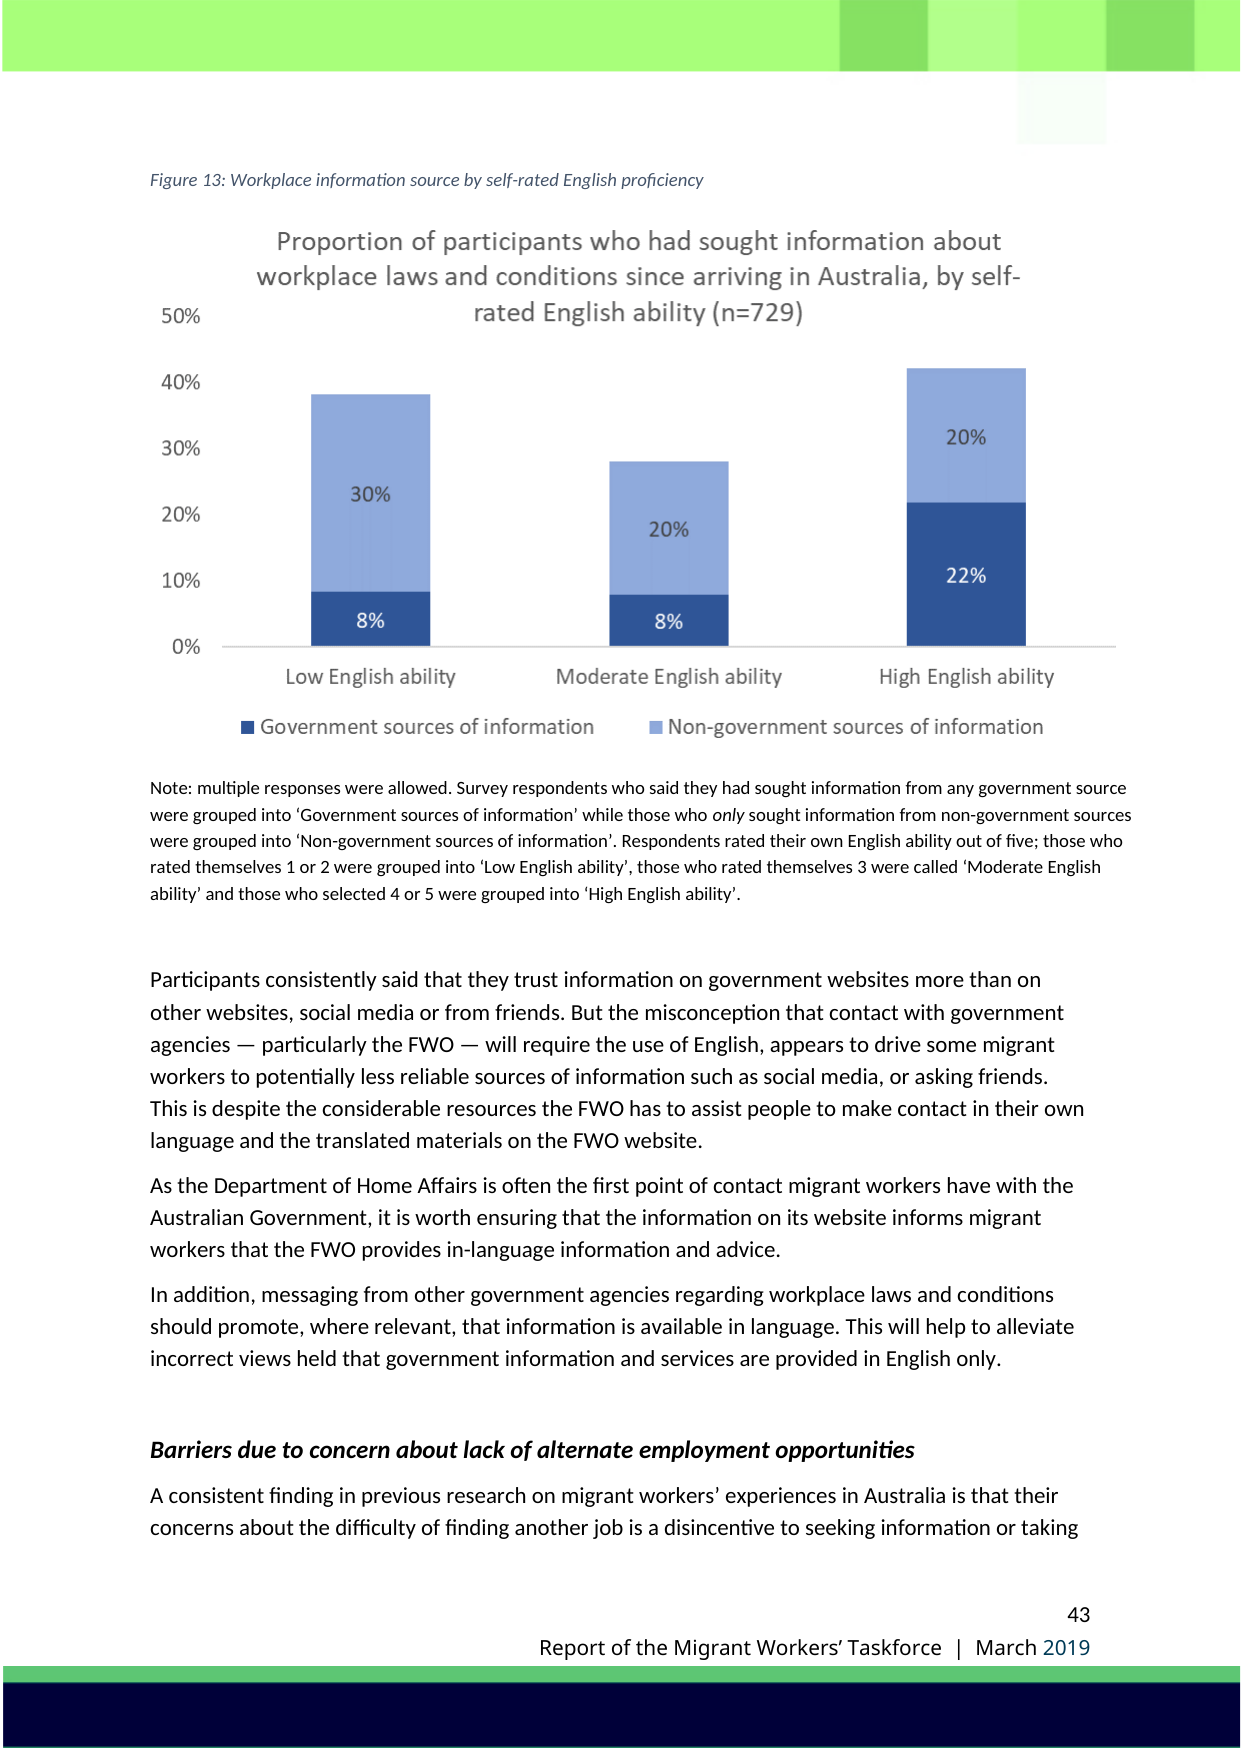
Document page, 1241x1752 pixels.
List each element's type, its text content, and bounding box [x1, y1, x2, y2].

text Note: multiple responses were allowed. Survey respondents who said they had sought information from any government source were grouped into ‘Government sources of information’ while those who only sought information from non-government sources were grouped into ‘Non-government sources of information’. Respondents rated their own English ability out of five; those who rated themselves 1 or 2 were grouped into ‘Low English ability’, those who rated themselves 3 were called ‘Moderate English ability’ and those who selected 4 or 5 were grouped into ‘High English ability’. [150, 776, 1140, 905]
picture [135, 206, 1142, 760]
text Participants consistently said that they trust information on government websites more than on other websites, social media or from friends. But the misconception that contact with government agencies — particularly the FWO — will require the use of English, appears to drive some migrant workers to potentially less reliable sources of information such as social media, or asking friends. This is despite the considerable resources the FWO has to assist people to make contact in their own language and the translated materials on the FWO website. [150, 965, 1090, 1154]
picture [2, 1666, 1241, 1748]
picture [2, 0, 1241, 164]
text In addition, messaging from other government agencies regarding workplace laws and conditions should promote, where relevant, that information is available in language. This will help to alleviate incorrect views held that government information and services are provided in English only. [150, 1280, 1090, 1372]
subtitle Barriers due to concern about lack of alternate employment opportunities [150, 1434, 1090, 1464]
text As the Department of Home Affairs is often the first point of contact migrant workers have with the Australian Government, it is worth ensuring that the information on its website informs migrant workers that the FWO provides in-language information and advice. [150, 1171, 1090, 1263]
text Figure 13: Workplace information source by self-rated English proficiency [150, 168, 1090, 191]
